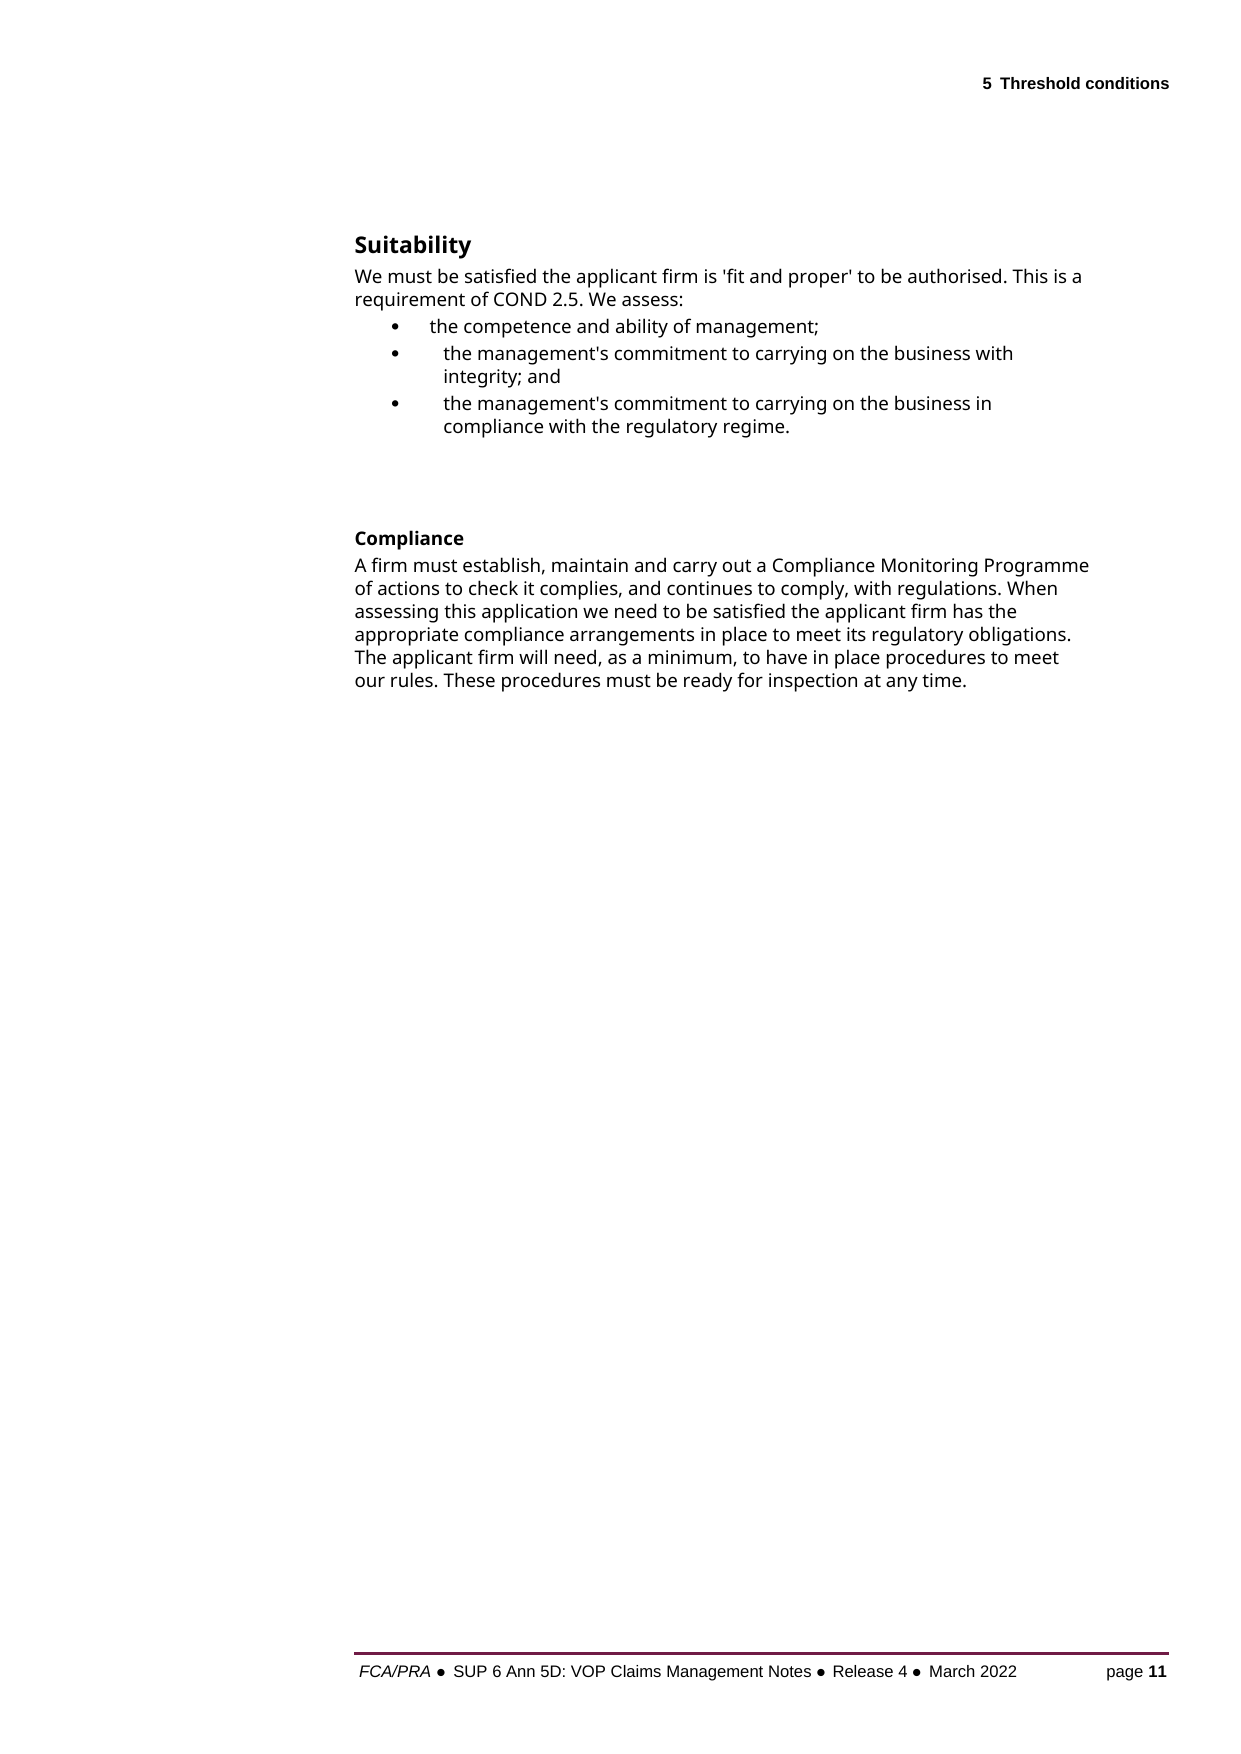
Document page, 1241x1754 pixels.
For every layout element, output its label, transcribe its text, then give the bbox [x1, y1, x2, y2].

list the management's commitment to carrying on the business in compliance with the regulatory regime. [392, 392, 1093, 438]
text We must be satisfied the applicant firm is 'fit and proper' to be authorised. This is a requirement of COND 2.5. We assess: [354, 265, 1093, 311]
list the management's commitment to carrying on the business with integrity; and [392, 342, 1093, 388]
subtitle Suitability [354, 227, 1169, 261]
text A firm must establish, maintain and carry out a Compliance Monitoring Programme of actions to check it complies, and continues to comply, with regulations. When assessing this application we need to be satisfied the applicant firm has the appropriate compliance arrangements in place to meet its regulatory obligations. The applicant firm will need, as a minimum, to have in place procedures to meet our rules. These procedures must be ready for inspection at any time. [354, 554, 1093, 692]
list the competence and ability of management; [392, 315, 1093, 338]
text Compliance [354, 527, 1093, 550]
